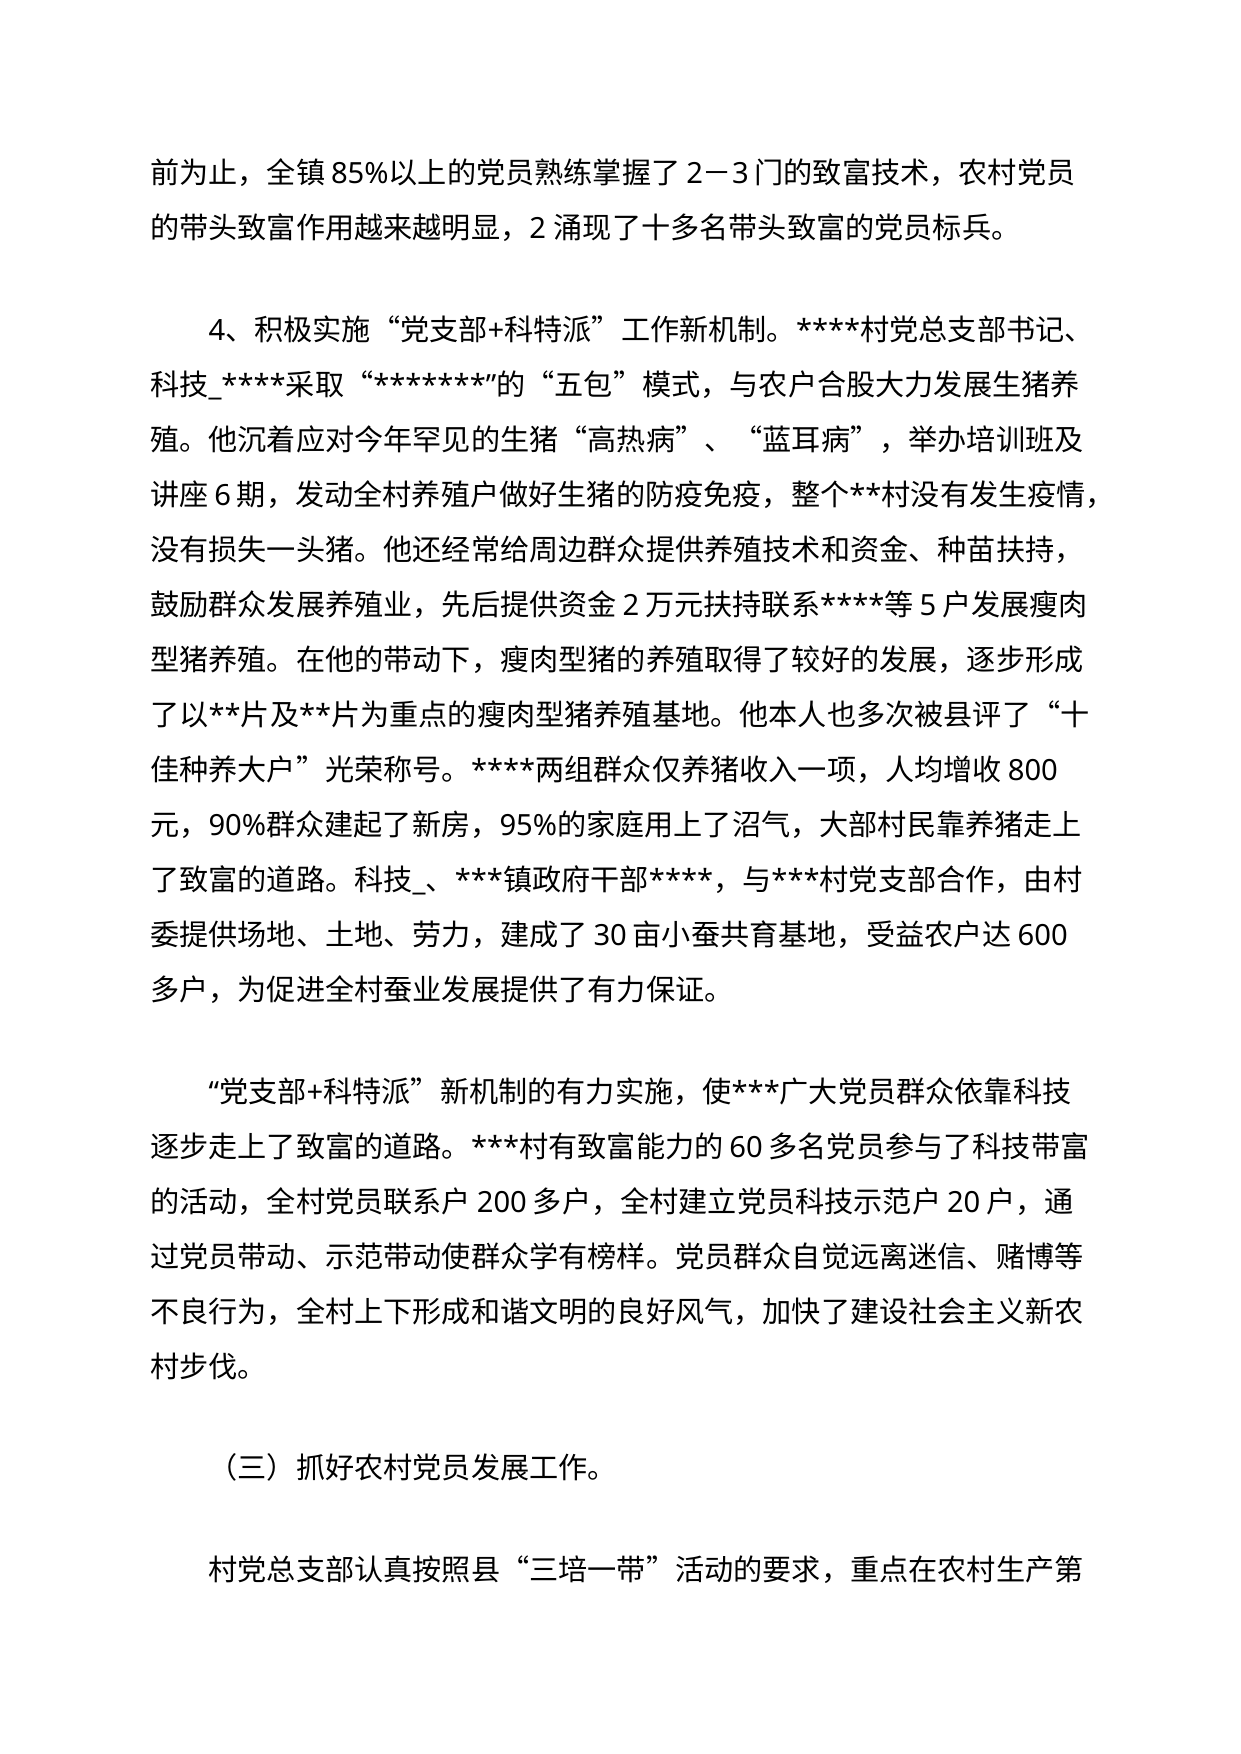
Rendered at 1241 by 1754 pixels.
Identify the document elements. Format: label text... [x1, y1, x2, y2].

text （三）抓好农村党员发展工作。 [150, 1445, 1090, 1487]
text 4、积极实施“党支部+科特派”工作新机制。****村党总支部书记、科技_****采取“*******”的“五包”模式，与农户合股大力发展生猪养殖。他沉着应对今年罕见的生猪“高热病”、“蓝耳病”，举办培训班及讲座6期，发动全村养殖户做好生猪的防疫免疫，整个**村没有发生疫情，没有损失一头猪。他还经常给周边群众提供养殖技术和资金、种苗扶持，鼓励群众发展养殖业，先后提供资金2万元扶持联系****等5户发展瘦肉型猪养殖。在他的带动下，瘦肉型猪的养殖取得了较好的发展，逐步形成了以**片及**片为重点的瘦肉型猪养殖基地。他本人也多次被县评了“十佳种养大户”光荣称号。****两组群众仅养猪收入一项，人均增收800元，90%群众建起了新房，95%的家庭用上了沼气，大部村民靠养猪走上了致富的道路。科技_、***镇政府干部****，与***村党支部合作，由村委提供场地、土地、劳力，建成了30亩小蚕共育基地，受益农户达600多户，为促进全村蚕业发展提供了有力保证。 [150, 307, 1090, 1009]
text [150, 1547, 1090, 1589]
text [150, 150, 1090, 247]
text “党支部+科特派”新机制的有力实施，使***广大党员群众依靠科技逐步走上了致富的道路。***村有致富能力的60多名党员参与了科技带富的活动，全村党员联系户200多户，全村建立党员科技示范户20户，通过党员带动、示范带动使群众学有榜样。党员群众自觉远离迷信、赌博等不良行为，全村上下形成和谐文明的良好风气，加快了建设社会主义新农村步伐。 [150, 1068, 1090, 1386]
